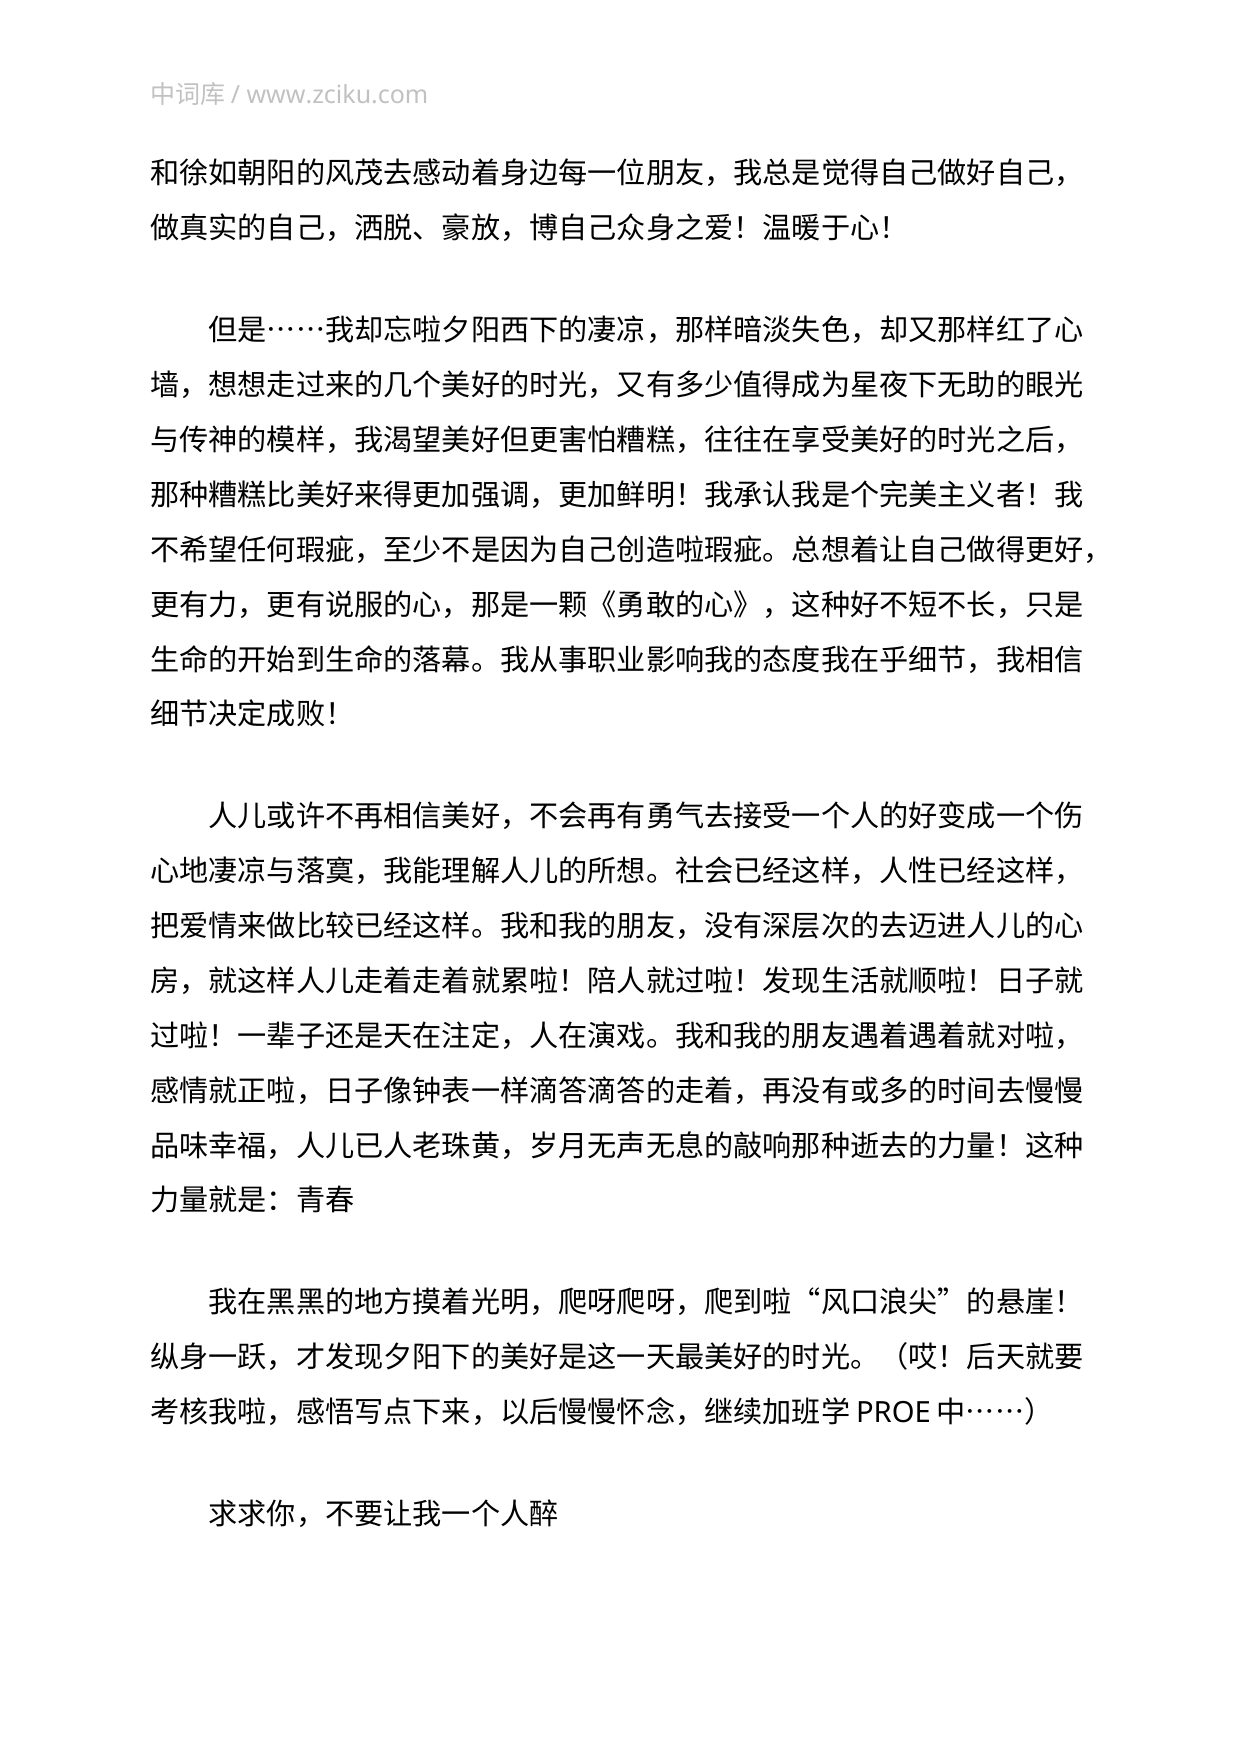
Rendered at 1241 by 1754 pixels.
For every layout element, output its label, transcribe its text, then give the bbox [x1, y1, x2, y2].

text 但是……我却忘啦夕阳西下的凄凉，那样暗淡失色，却又那样红了心墙，想想走过来的几个美好的时光，又有多少值得成为星夜下无助的眼光与传神的模样，我渴望美好但更害怕糟糕，往往在享受美好的时光之后，那种糟糕比美好来得更加强调，更加鲜明！我承认我是个完美主义者！我不希望任何瑕疵，至少不是因为自己创造啦瑕疵。总想着让自己做得更好，更有力，更有说服的心，那是一颗《勇敢的心》，这种好不短不长，只是生命的开始到生命的落幕。我从事职业影响我的态度我在乎细节，我相信细节决定成败！ [150, 307, 1090, 733]
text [150, 150, 1090, 247]
text 求求你，不要让我一个人醉 [150, 1491, 1090, 1533]
text 我在黑黑的地方摸着光明，爬呀爬呀，爬到啦“风口浪尖”的悬崖！纵身一跃，才发现夕阳下的美好是这一天最美好的时光。（哎！后天就要考核我啦，感悟写点下来，以后慢慢怀念，继续加班学PROE中……） [150, 1279, 1090, 1431]
text 人儿或许不再相信美好，不会再有勇气去接受一个人的好变成一个伤心地凄凉与落寞，我能理解人儿的所想。社会已经这样，人性已经这样，把爱情来做比较已经这样。我和我的朋友，没有深层次的去迈进人儿的心房，就这样人儿走着走着就累啦！陪人就过啦！发现生活就顺啦！日子就过啦！一辈子还是天在注定，人在演戏。我和我的朋友遇着遇着就对啦，感情就正啦，日子像钟表一样滴答滴答的走着，再没有或多的时间去慢慢品味幸福，人儿已人老珠黄，岁月无声无息的敲响那种逝去的力量！这种力量就是：青春 [150, 793, 1090, 1219]
